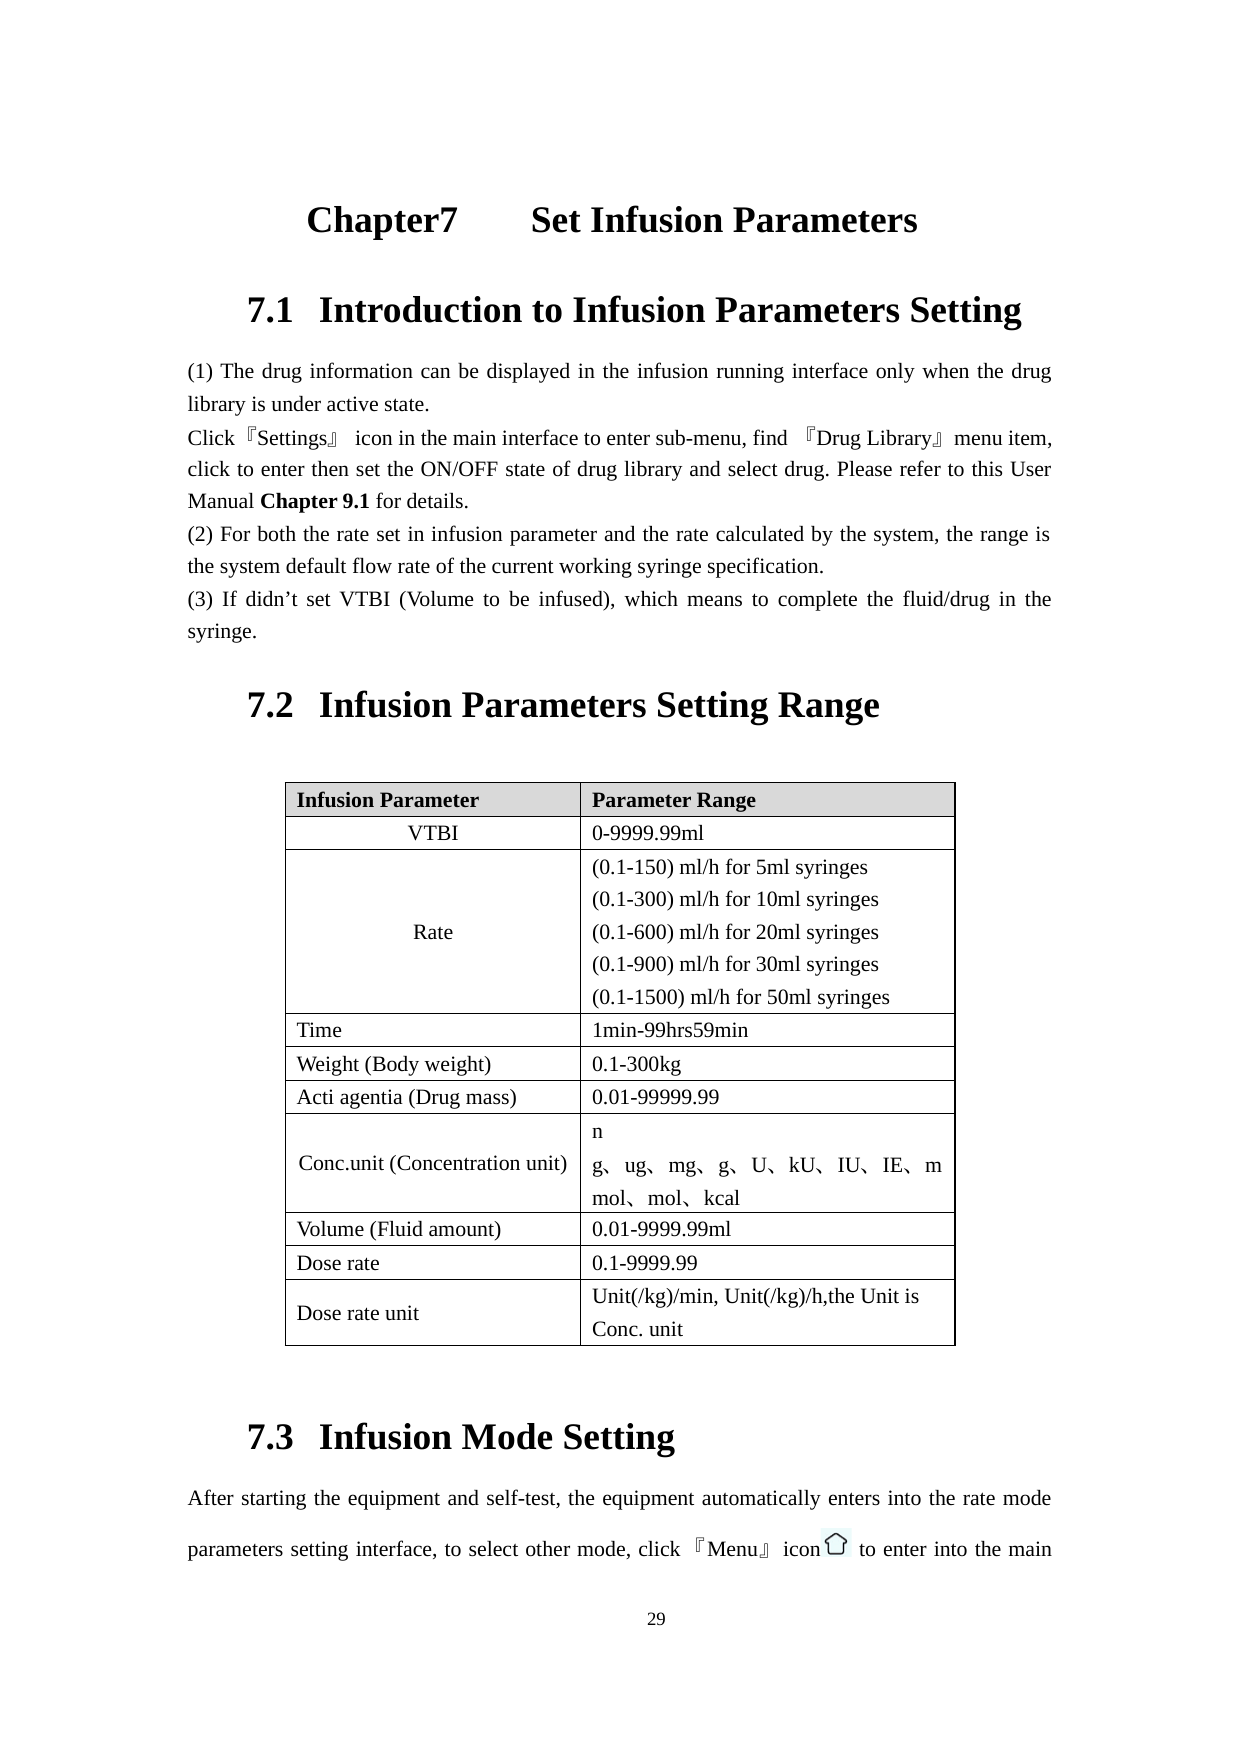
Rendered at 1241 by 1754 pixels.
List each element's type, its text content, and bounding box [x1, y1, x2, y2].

table_cell (0.1-150) ml/h for 5ml syringes (0.1-300) ml/h for 10ml syringes (0.1-600) ml/h for 20ml syringes (0.1-900) ml/h for 30ml syringes (0.1-1500) ml/h for 50ml syringes [581, 850, 954, 1013]
table_cell 0-9999.99ml [581, 817, 954, 849]
table_cell Dose rate [286, 1246, 580, 1279]
table_cell Time [286, 1014, 580, 1046]
subtitle Introduction to Infusion Parameters Setting [247, 277, 1053, 342]
text Click『Settings』 icon in the main interface to enter sub-menu, find 『Drug Library』menu item, click to enter then set the ON/OFF state of drug library and select drug. Please refer to this User Manual Chapter 9.1 for details. [187, 419, 1053, 517]
table_cell Rate [286, 850, 580, 1013]
table_header Infusion Parameter [286, 783, 580, 816]
subtitle Infusion Mode Setting [247, 1403, 1053, 1468]
table_cell 1min-99hrs59min [581, 1014, 954, 1046]
table_header Parameter Range [581, 783, 954, 816]
table_cell Unit(/kg)/min, Unit(/kg)/h,the Unit is Conc. unit [581, 1280, 954, 1345]
title Set Infusion Parameters [187, 187, 1042, 252]
table_cell VTBI [286, 817, 580, 849]
table_cell Conc.unit (Concentration unit) [286, 1114, 580, 1212]
text (3) If didn’t set VTBI (Volume to be infused), which means to complete the fluid/drug in the syringe. [187, 582, 1053, 647]
table_cell Acti agentia (Drug mass) [286, 1081, 580, 1113]
table_cell 0.1-300kg [581, 1047, 954, 1080]
table_cell 0.1-9999.99 [581, 1246, 954, 1279]
text (1) The drug information can be displayed in the infusion running interface only when the drug library is under active state. [187, 354, 1053, 419]
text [187, 1481, 1053, 1578]
table_cell Dose rate unit [286, 1280, 580, 1345]
table_cell Weight (Body weight) [286, 1047, 580, 1080]
picture [820, 1528, 852, 1557]
table_cell ng、ug、mg、g、U、kU、IU、IE、mmol、mol、kcal [581, 1114, 954, 1212]
subtitle Infusion Parameters Setting Range [247, 672, 1053, 737]
table_cell 0.01-9999.99ml [581, 1213, 954, 1245]
table_cell Volume (Fluid amount) [286, 1213, 580, 1245]
table_cell 0.01-99999.99 [581, 1081, 954, 1113]
text (2) For both the rate set in infusion parameter and the rate calculated by the system, the range is the system default flow rate of the current working syringe specification. [187, 517, 1053, 582]
